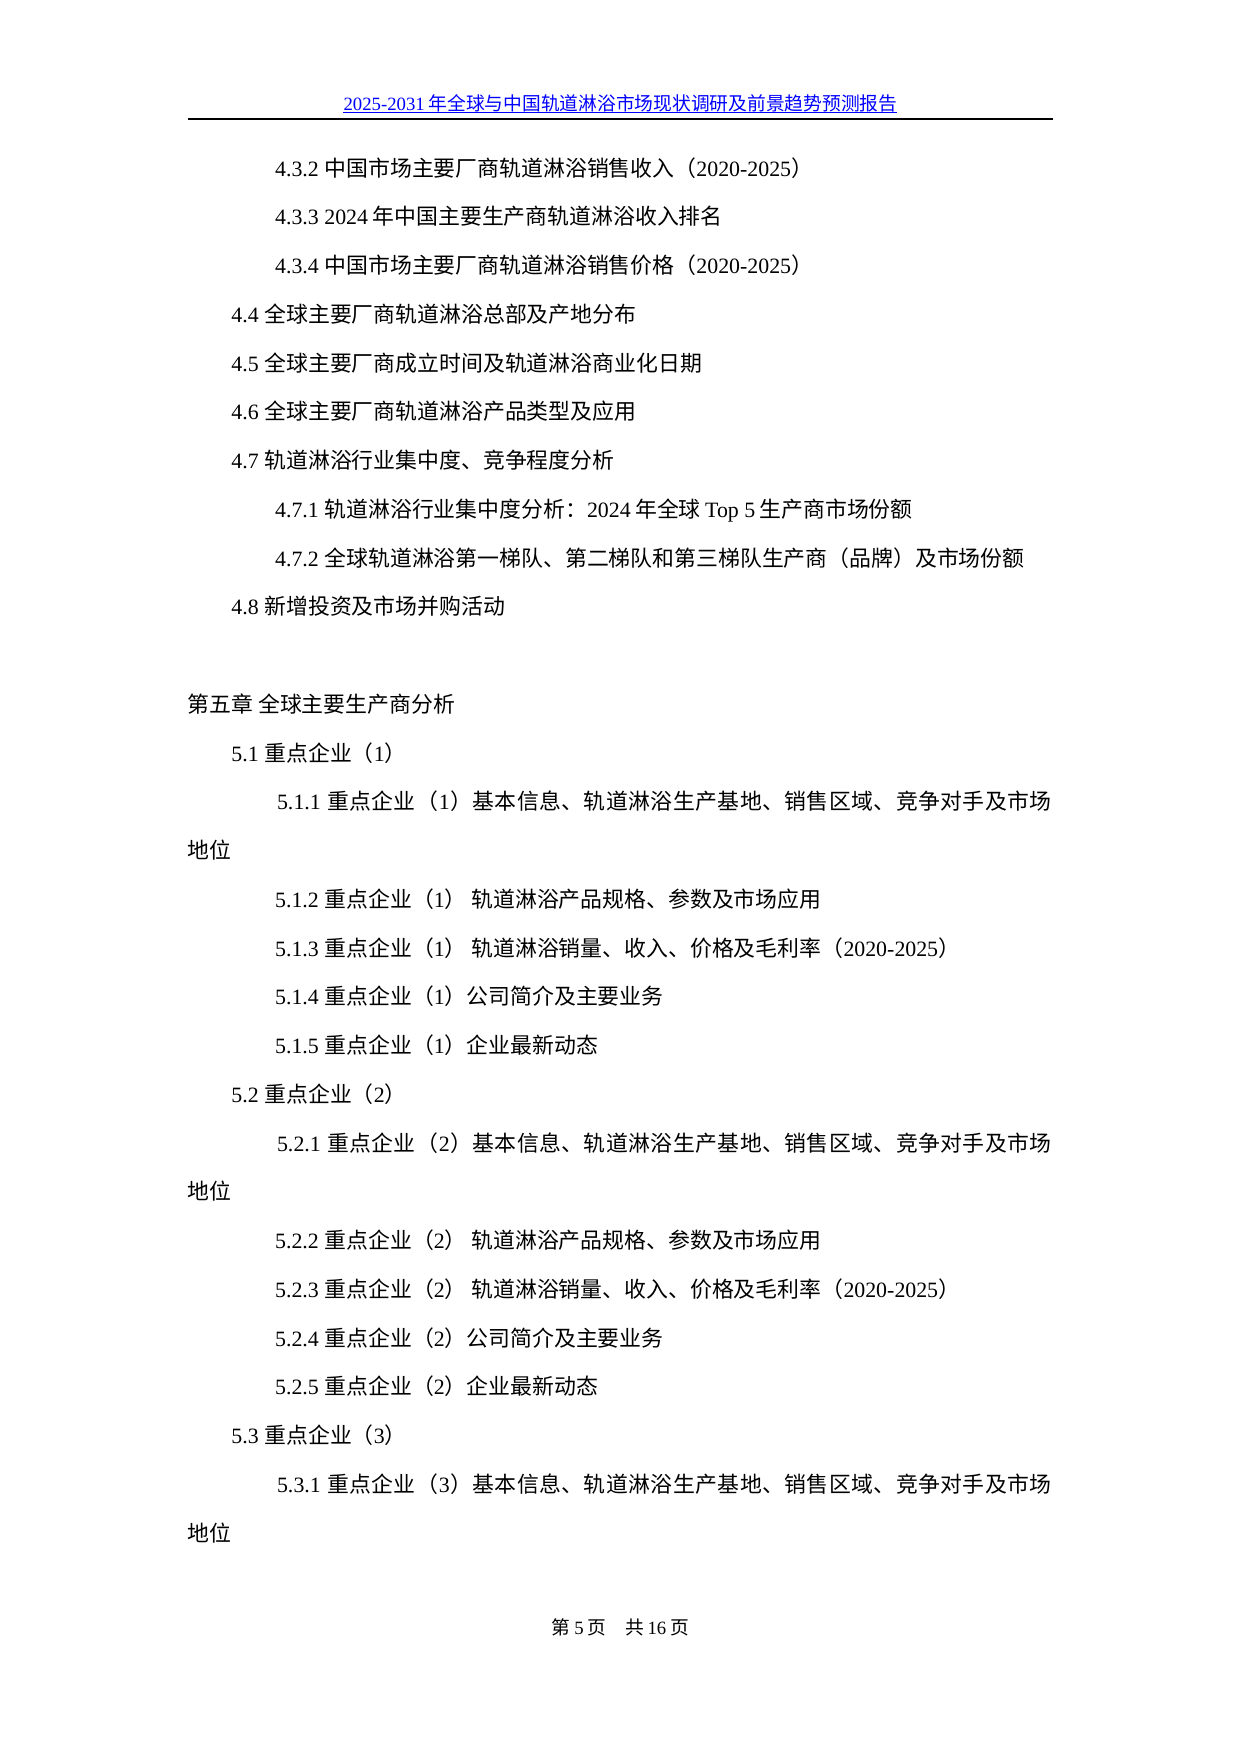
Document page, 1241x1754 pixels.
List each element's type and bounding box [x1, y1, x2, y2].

text [187, 150, 1053, 1548]
